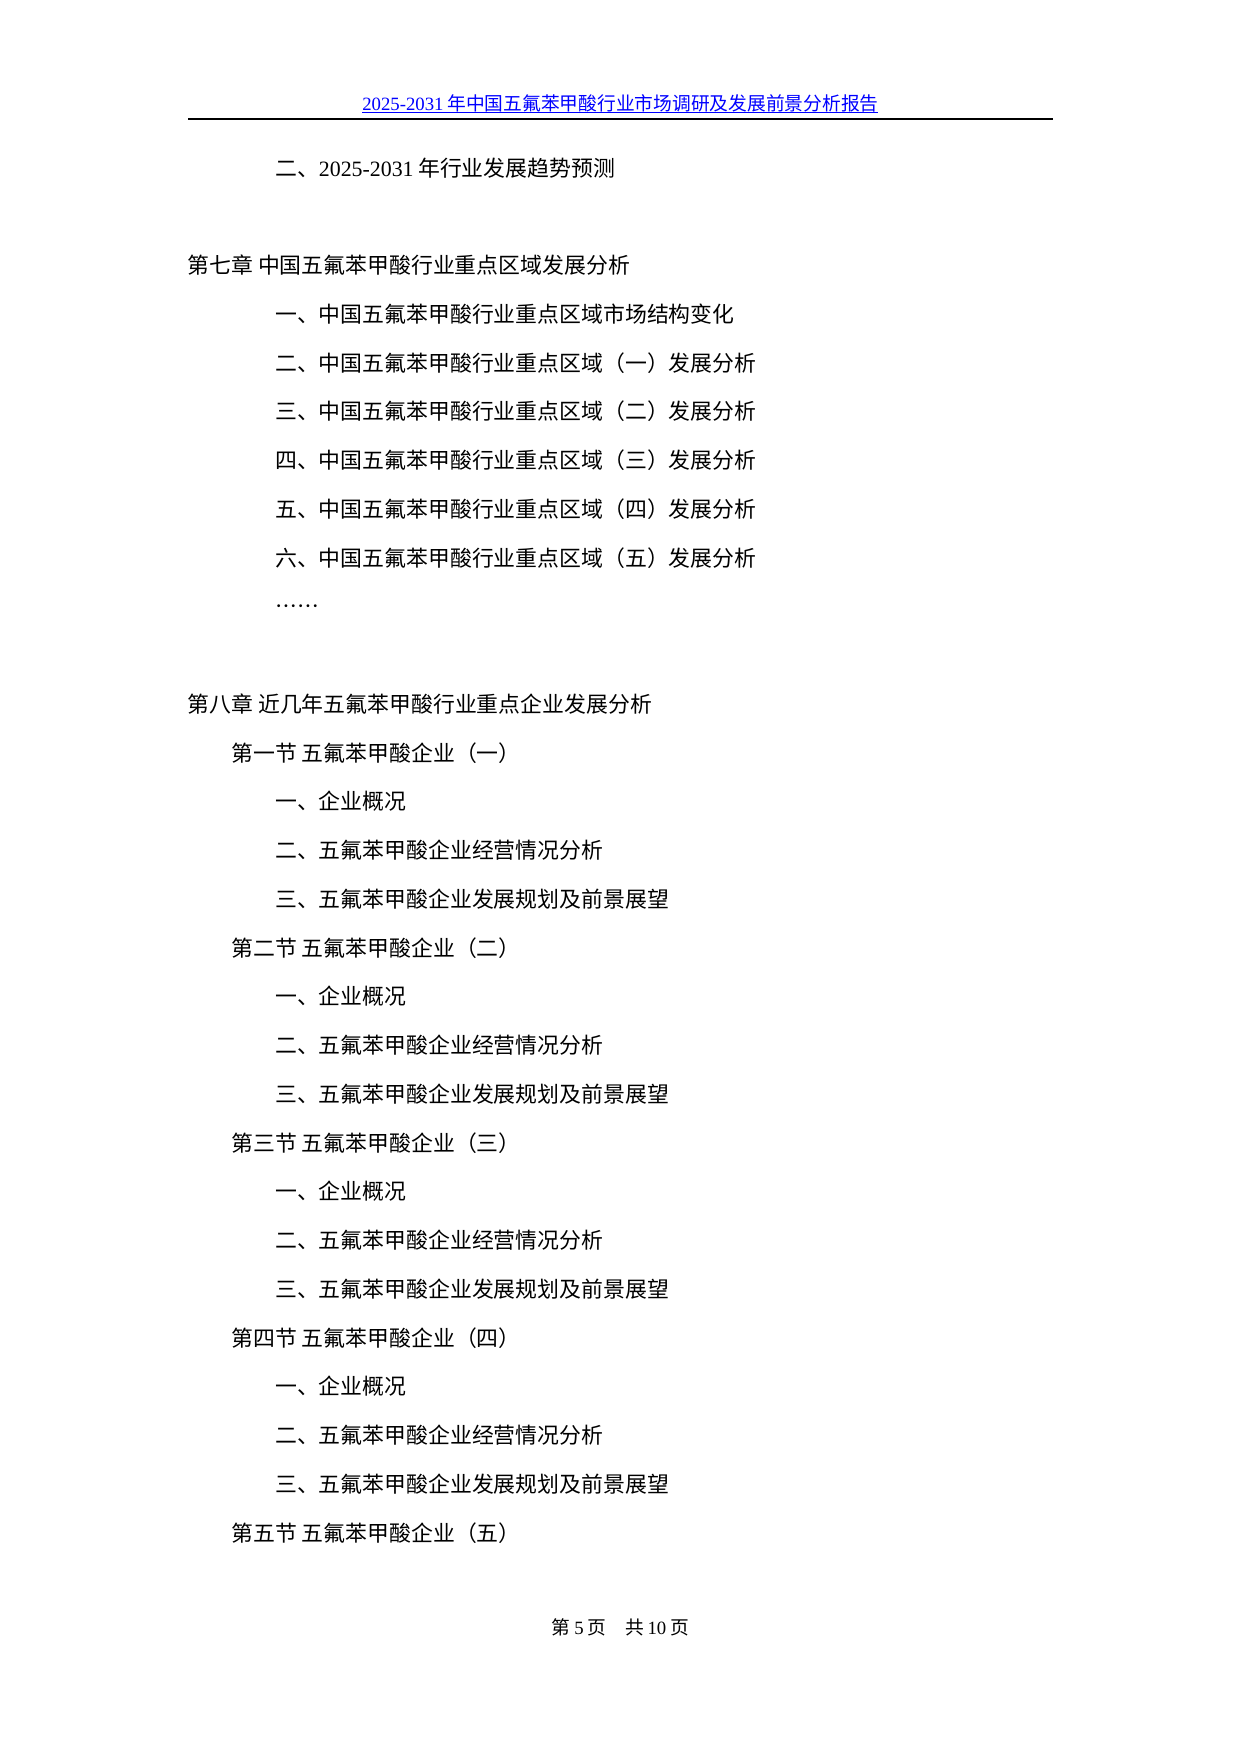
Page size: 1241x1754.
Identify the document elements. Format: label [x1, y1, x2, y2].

text [187, 150, 1053, 1548]
